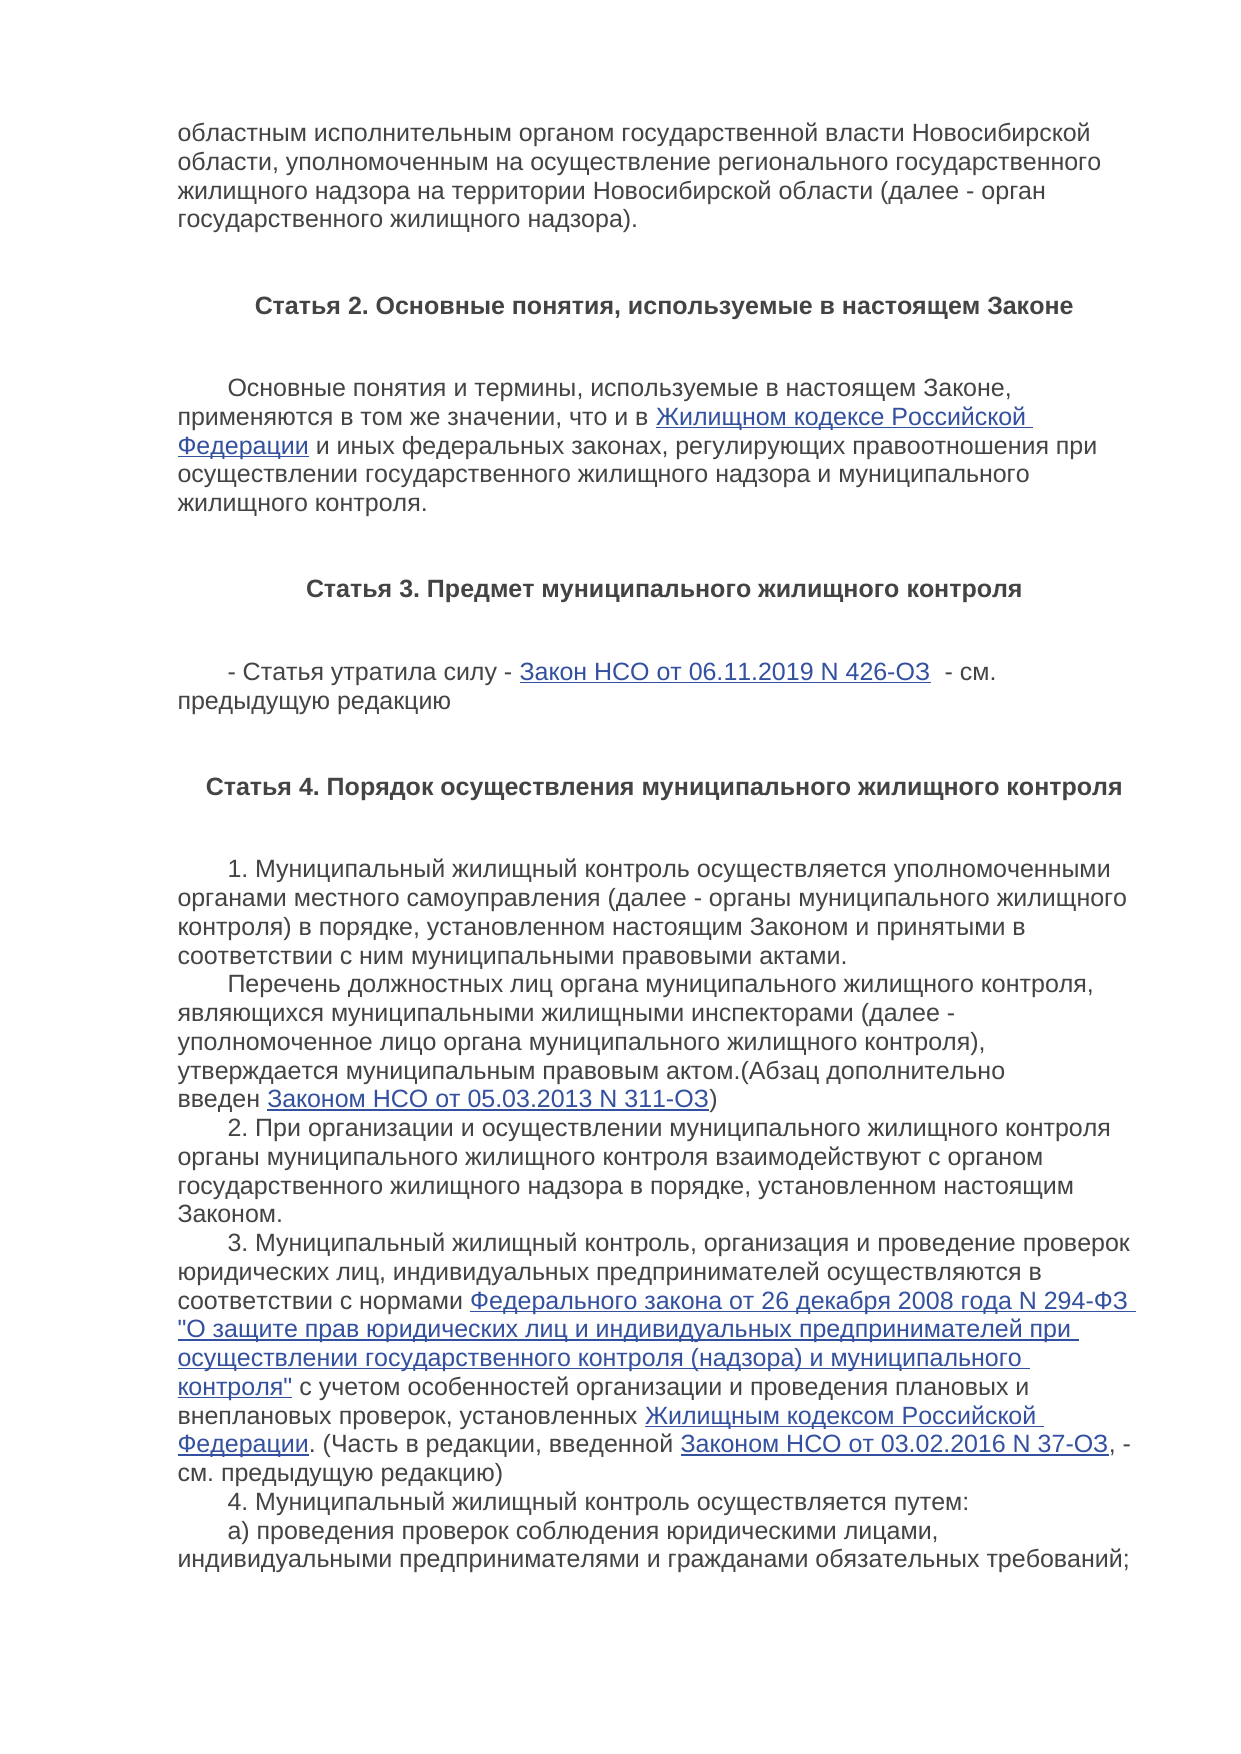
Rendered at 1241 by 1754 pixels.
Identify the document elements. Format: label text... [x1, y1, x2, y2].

text 3. Муниципальный жилищный контроль, организация и проведение проверок юридических лиц, индивидуальных предпринимателей осуществляются в соответствии с нормами Федерального закона от 26 декабря 2008 года N 294-ФЗ "О защите прав юридических лиц и индивидуальных предпринимателей при осуществлении государственного контроля (надзора) и муниципального контроля" с учетом особенностей организации и проведения плановых и внеплановых проверок, установленных Жилищным кодексом Российской Федерации. (Часть в редакции, введенной Законом НСО от 03.02.2016 N 37-ОЗ, - см. предыдущую редакцию) [177, 1228, 1152, 1487]
text 1. Муниципальный жилищный контроль осуществляется уполномоченными органами местного самоуправления (далее - органы муниципального жилищного контроля) в порядке, установленном настоящим Законом и принятыми в соответствии с ним муниципальными правовыми актами. [177, 854, 1152, 969]
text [177, 118, 1152, 262]
text Статья 3. Предмет муниципального жилищного контроля [177, 546, 1152, 603]
text 2. При организации и осуществлении муниципального жилищного контроля органы муниципального жилищного контроля взаимодействуют с органом государственного жилищного надзора в порядке, установленном настоящим Законом. [177, 1113, 1152, 1228]
text 4. Муниципальный жилищный контроль осуществляется путем: [177, 1487, 1152, 1516]
text Статья 2. Основные понятия, используемые в настоящем Законе [177, 262, 1152, 319]
text Перечень должностных лиц органа муниципального жилищного контроля, являющихся муниципальными жилищными инспекторами (далее - уполномоченное лицо органа муниципального жилищного контроля), утверждается муниципальным правовым актом.(Абзац дополнительно введен Законом НСО от 05.03.2013 N 311-ОЗ) [177, 969, 1152, 1113]
text - Статья утратила силу - Закон НСО от 06.11.2019 N 426-ОЗ - см. предыдущую редакцию [177, 657, 1152, 743]
text Статья 4. Порядок осуществления муниципального жилищного контроля [177, 743, 1152, 801]
text а) проведения проверок соблюдения юридическими лицами, индивидуальными предпринимателями и гражданами обязательных требований; [177, 1516, 1152, 1573]
text Основные понятия и термины, используемые в настоящем Законе, применяются в том же значении, что и в Жилищном кодексе Российской Федерации и иных федеральных законах, регулирующих правоотношения при осуществлении государственного жилищного надзора и муниципального жилищного контроля. [177, 373, 1152, 546]
